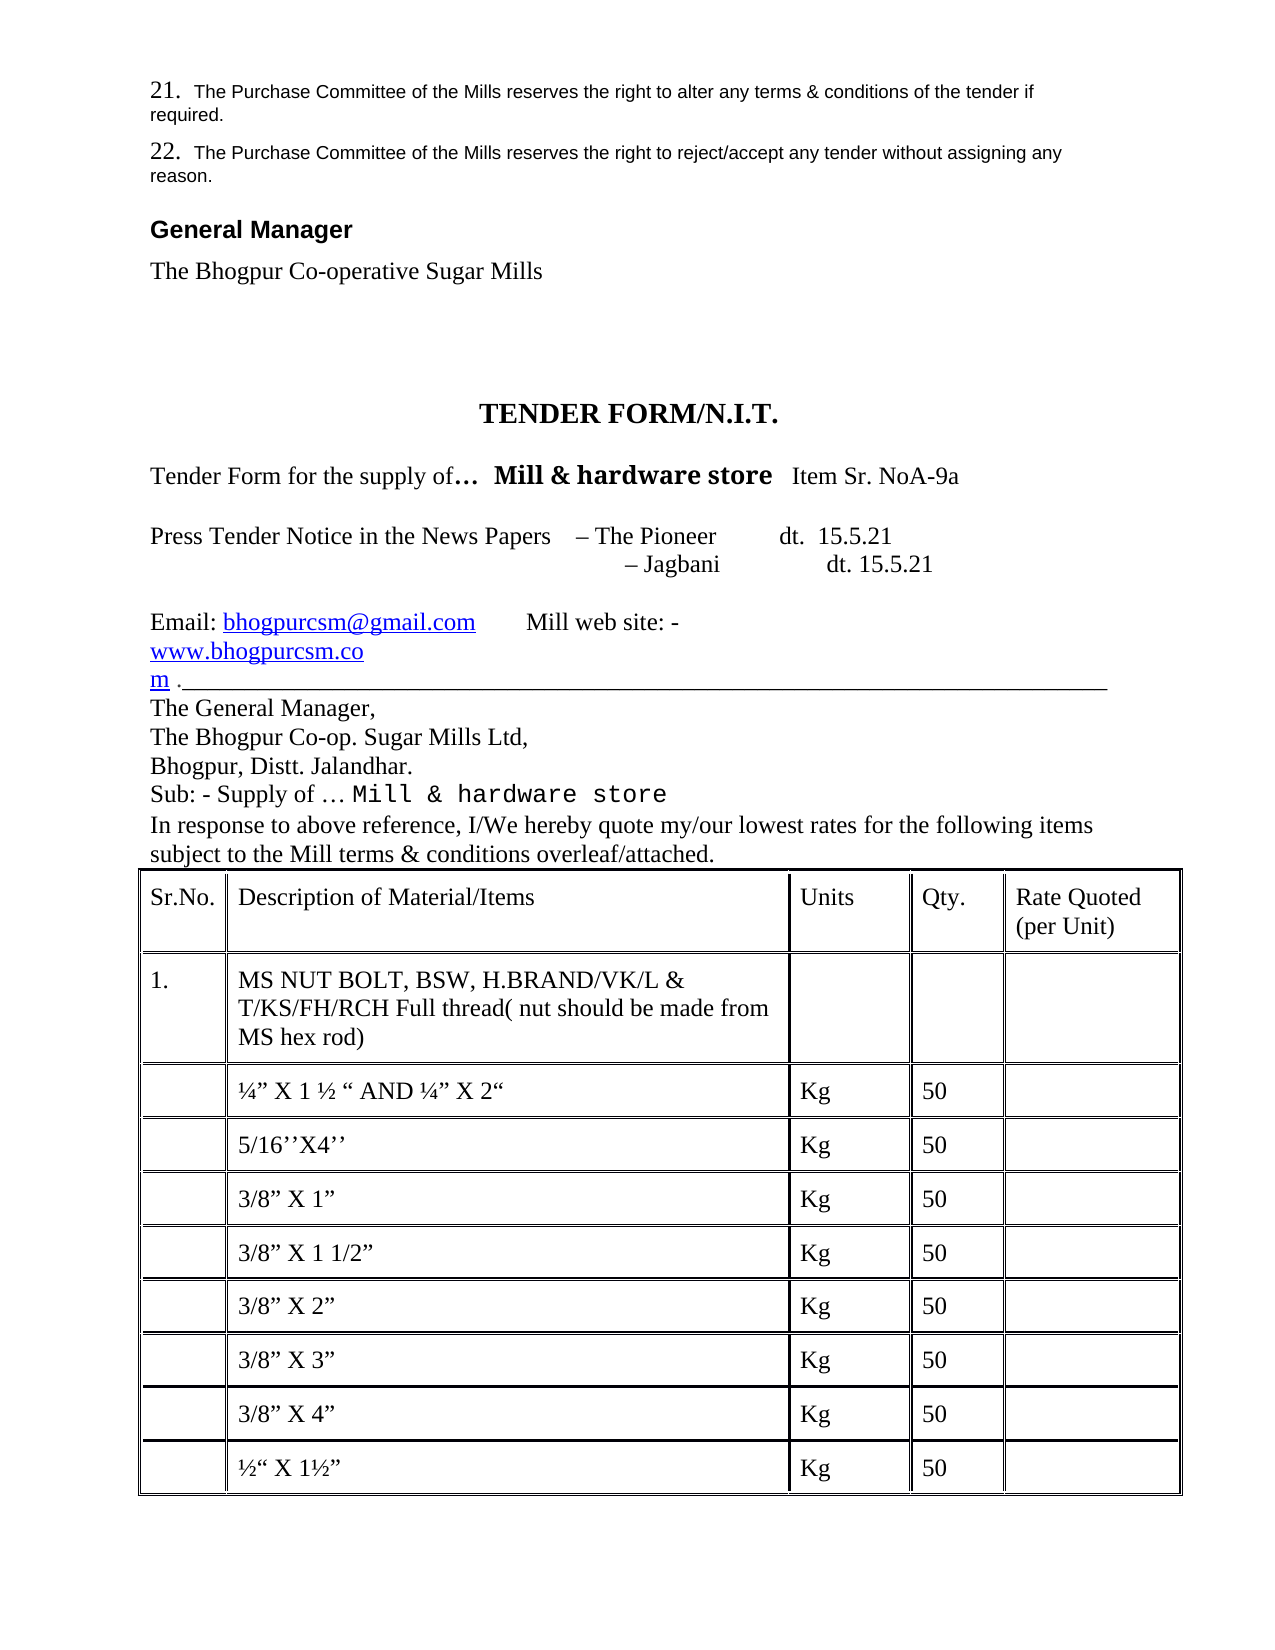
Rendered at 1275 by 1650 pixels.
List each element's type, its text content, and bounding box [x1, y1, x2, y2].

text – Jagbani dt. 15.5.21 [150, 549, 1107, 578]
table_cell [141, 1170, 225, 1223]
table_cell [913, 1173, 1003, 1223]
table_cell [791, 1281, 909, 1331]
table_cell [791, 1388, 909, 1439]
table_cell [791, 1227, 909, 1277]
text 22. The Purchase Committee of the Mills reserves the right to reject/accept any tender without assigning any reason. [150, 136, 1107, 186]
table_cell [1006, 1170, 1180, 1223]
text Email: bhogpurcsm@gmail.com Mill web site: - www.bhogpurcsm.com .__________________________________________________________________________ [150, 607, 1107, 693]
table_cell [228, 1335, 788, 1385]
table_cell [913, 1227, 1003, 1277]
text In response to above reference, I/We hereby quote my/our lowest rates for the following items subject to the Mill terms & conditions overleaf/attached. [150, 810, 1107, 868]
subtitle General Manager [150, 215, 1107, 244]
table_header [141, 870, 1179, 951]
text Tender Form for the supply of… Mill & hardware store Item Sr. NoA-9a [150, 458, 1107, 492]
text Bhogpur, Distt. Jalandhar. [150, 751, 1107, 779]
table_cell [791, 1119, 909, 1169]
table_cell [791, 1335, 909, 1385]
text Press Tender Notice in the News Papers – The Pioneer dt. 15.5.21 [150, 521, 1107, 549]
text The Bhogpur Co-op. Sugar Mills Ltd, [150, 722, 1107, 751]
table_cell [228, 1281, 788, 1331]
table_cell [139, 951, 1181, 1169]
text The General Manager, [150, 693, 1107, 722]
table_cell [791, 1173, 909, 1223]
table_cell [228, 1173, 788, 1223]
text 21. The Purchase Committee of the Mills reserves the right to alter any terms & conditions of the tender if required. [150, 75, 1107, 125]
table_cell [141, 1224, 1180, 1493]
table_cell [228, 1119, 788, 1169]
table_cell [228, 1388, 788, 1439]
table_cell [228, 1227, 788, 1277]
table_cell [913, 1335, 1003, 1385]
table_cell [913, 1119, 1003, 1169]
text The Bhogpur Co-operative Sugar Mills [150, 256, 1107, 285]
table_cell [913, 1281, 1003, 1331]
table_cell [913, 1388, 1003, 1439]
text TENDER FORM/N.I.T. [150, 396, 1107, 429]
text Sub: - Supply of … Mill & hardware store [150, 779, 1107, 810]
